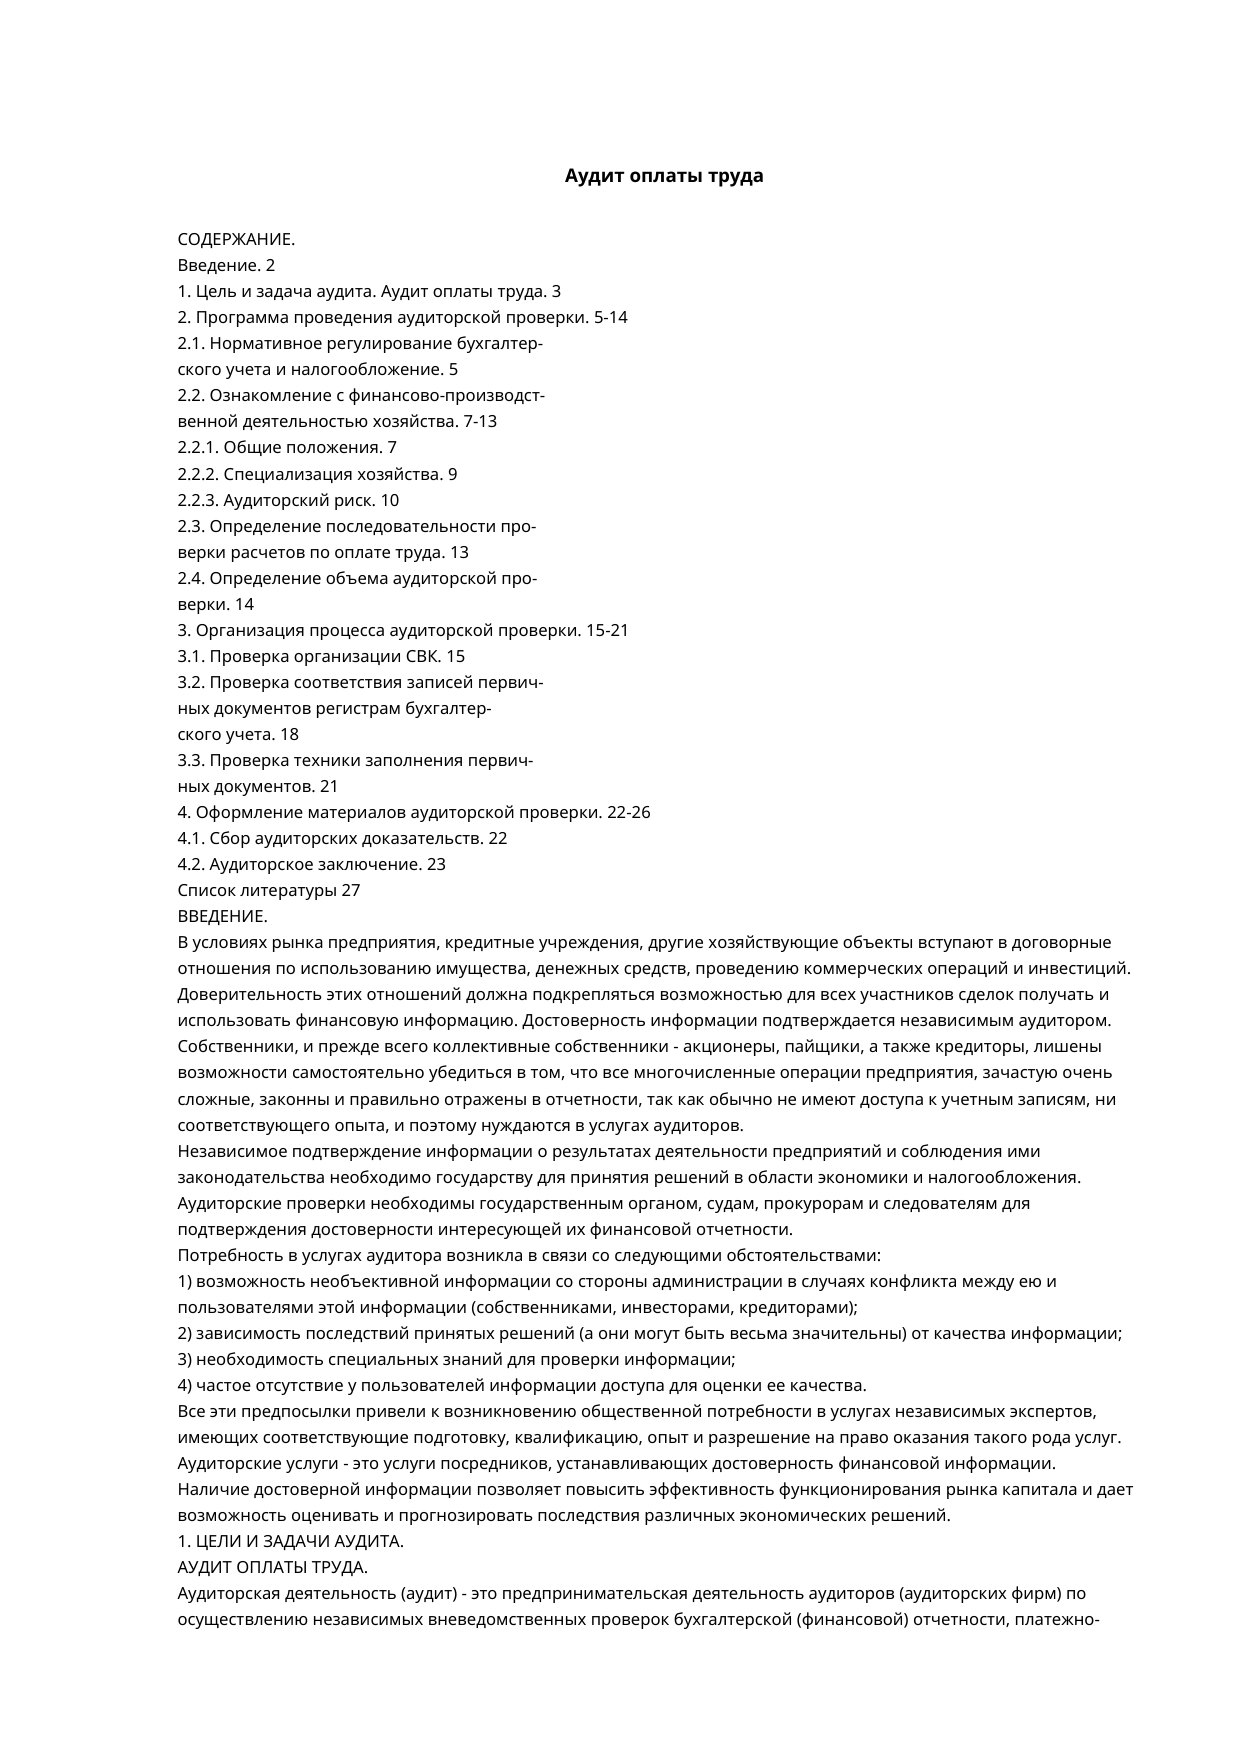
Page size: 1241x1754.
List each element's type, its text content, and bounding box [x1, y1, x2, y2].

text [177, 202, 1152, 1631]
text Аудит оплаты труда [191, 162, 1137, 188]
